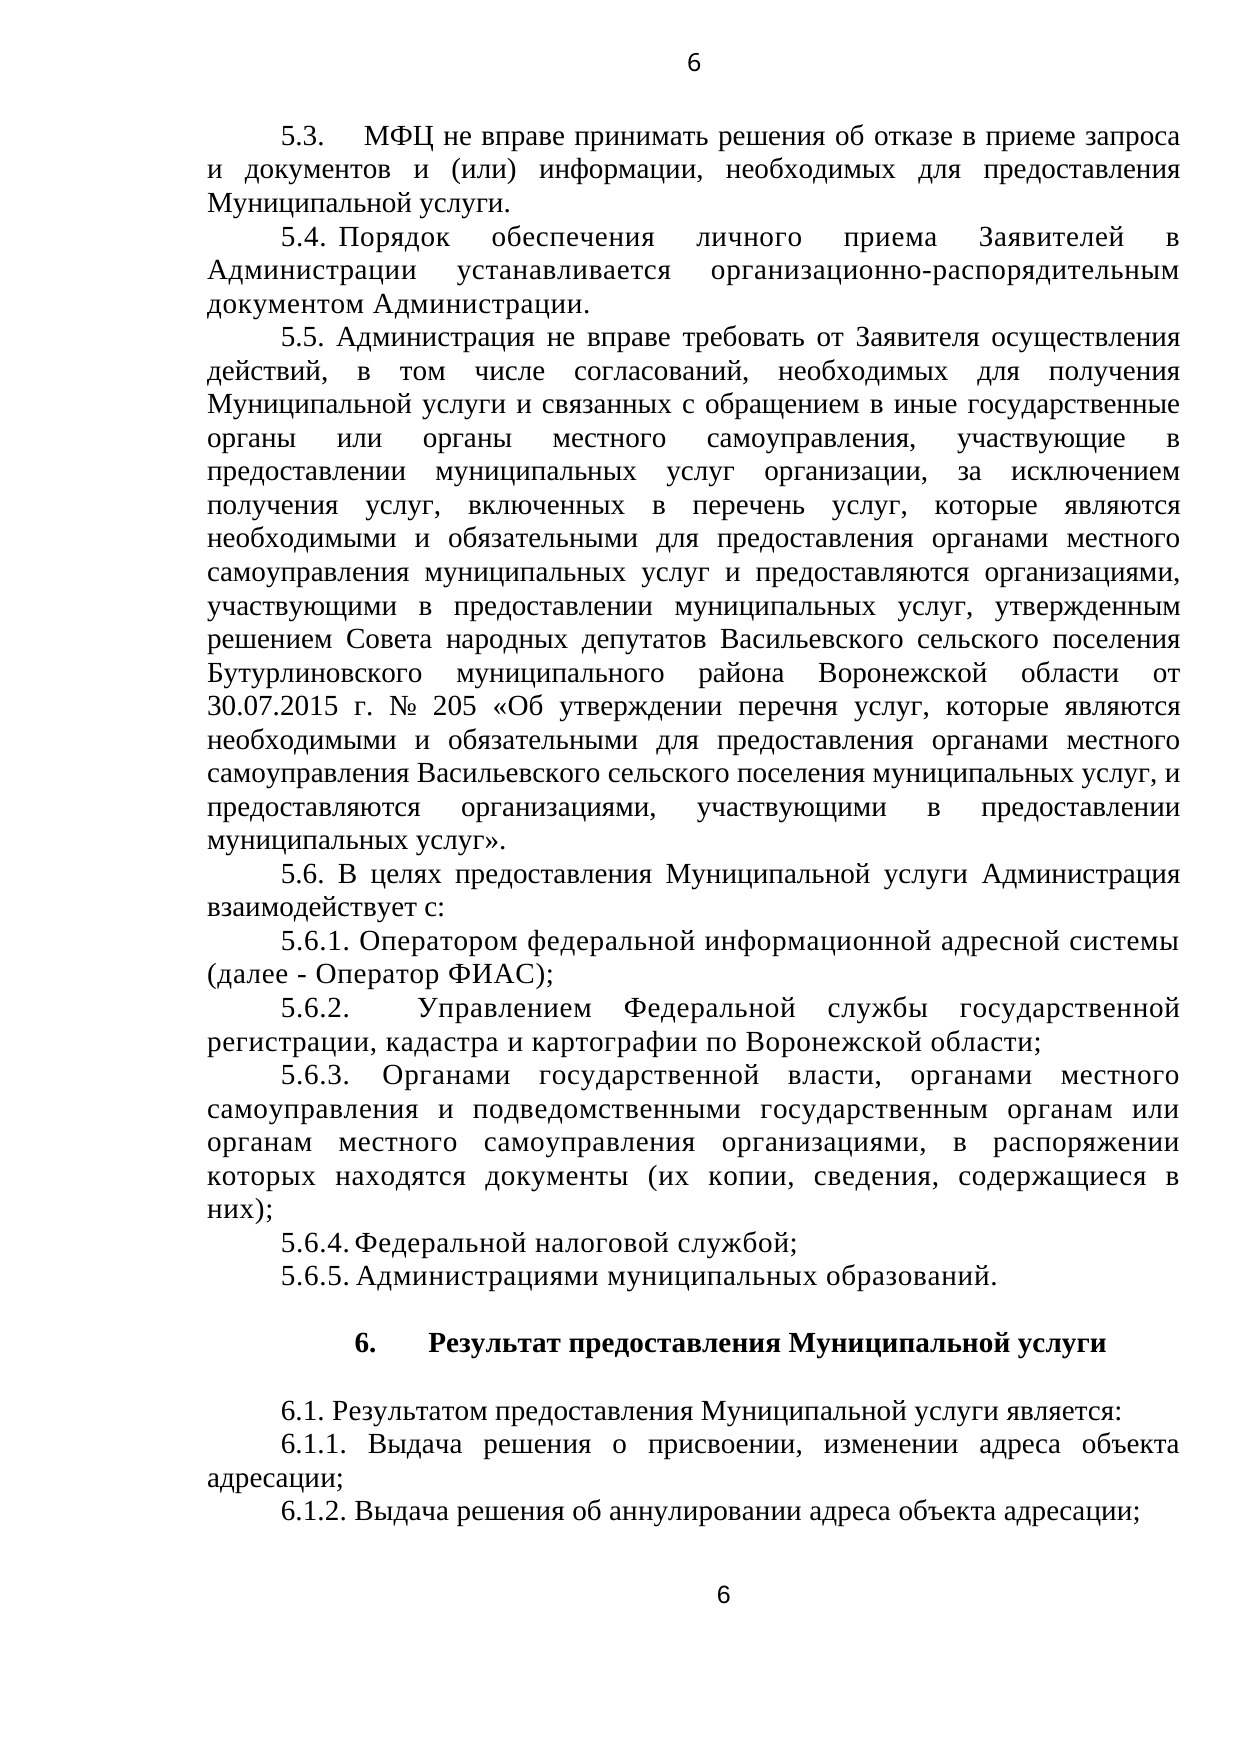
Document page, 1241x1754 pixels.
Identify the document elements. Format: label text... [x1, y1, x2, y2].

list Администрациями муниципальных образований. [207, 1258, 1181, 1292]
list Порядок обеспечения личного приема Заявителей в Администрации устанавливается организационно-распорядительным документом Администрации. [207, 219, 1181, 319]
list Федеральной налоговой службой; [207, 1225, 1181, 1258]
text 5.6.1. Оператором федеральной информационной адресной системы (далее - Оператор ФИАС); [207, 923, 1181, 990]
list Результат предоставления Муниципальной услуги [207, 1326, 1181, 1359]
list Управлением Федеральной службы государственной регистрации, кадастра и картографии по Воронежской области; [207, 990, 1181, 1057]
list Органами государственной власти, органами местного самоуправления и подведомственными государственным органам или органам местного самоуправления организациями, в распоряжении которых находятся документы (их копии, сведения, содержащиеся в них); [207, 1057, 1181, 1225]
text 5.6. В целях предоставления Муниципальной услуги Администрация взаимодействует с: [207, 856, 1181, 923]
text 5.5. Администрация не вправе требовать от Заявителя осуществления действий, в том числе согласований, необходимых для получения Муниципальной услуги и связанных с обращением в иные государственные органы или органы местного самоуправления, участвующие в предоставлении муниципальных услуг организации, за исключением получения услуг, включенных в перечень услуг, которые являются необходимыми и обязательными для предоставления органами местного самоуправления муниципальных услуг и предоставляются организациями, участвующими в предоставлении муниципальных услуг, утвержденным решением Совета народных депутатов Васильевского сельского поселения Бутурлиновского муниципального района Воронежской области от 30.07.2015 г. № 205 «Об утверждении перечня услуг, которые являются необходимыми и обязательными для предоставления органами местного самоуправления Васильевского сельского поселения муниципальных услуг, и предоставляются организациями, участвующими в предоставлении муниципальных услуг». [207, 319, 1181, 856]
text 6.1.1. Выдача решения о присвоении, изменении адреса объекта адресации; [207, 1426, 1181, 1493]
text 6.1. Результатом предоставления Муниципальной услуги является: [207, 1393, 1181, 1426]
text 6.1.2. Выдача решения об аннулировании адреса объекта адресации; [207, 1493, 1181, 1527]
list МФЦ не вправе принимать решения об отказе в приеме запроса и документов и (или) информации, необходимых для предоставления Муниципальной услуги. [207, 118, 1181, 219]
